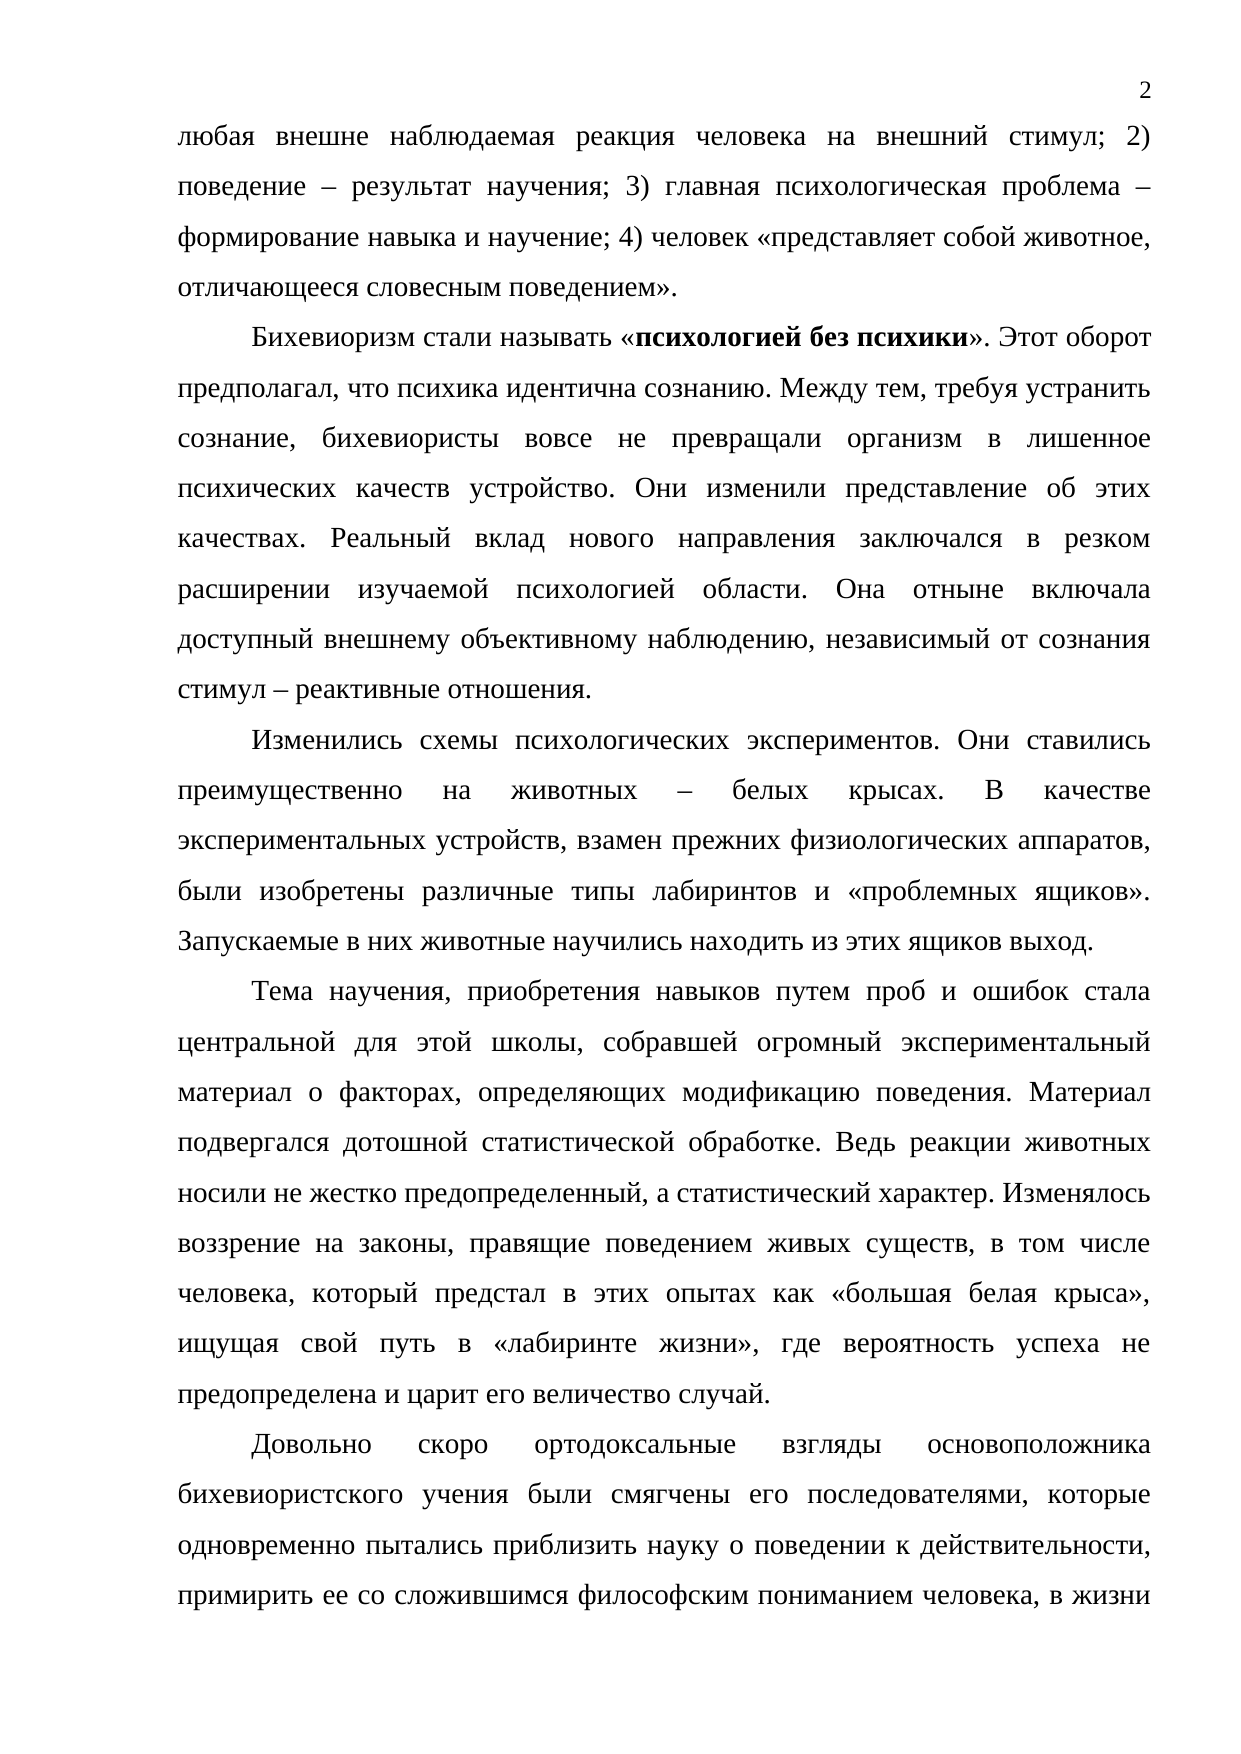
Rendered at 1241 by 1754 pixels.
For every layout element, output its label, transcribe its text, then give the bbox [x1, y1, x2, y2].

text Изменились схемы психологических экспериментов. Они ставились преимущественно на животных – белых крысах. В качестве экспериментальных устройств, взамен прежних физиологических аппаратов, были изобретены различные типы лабиринтов и «проблемных ящиков». Запускаемые в них животные научились находить из этих ящиков выход. [177, 722, 1152, 957]
text Тема научения, приобретения навыков путем проб и ошибок стала центральной для этой школы, собравшей огромный экспериментальный материал о факторах, определяющих модификацию поведения. Материал подвергался дотошной статистической обработке. Ведь реакции животных носили не жестко предопределенный, а статистический характер. Изменялось воззрение на законы, правящие поведением живых существ, в том числе человека, который предстал в этих опытах как «большая белая крыса», ищущая свой путь в «лабиринте жизни», где вероятность успеха не предопределена и царит его величество случай. [177, 973, 1152, 1409]
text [177, 118, 1152, 303]
text Бихевиоризм стали называть «психологией без психики». Этот оборот предполагал, что психика идентична сознанию. Между тем, требуя устранить сознание, бихевиористы вовсе не превращали организм в лишенное психических качеств устройство. Они изменили представление об этих качествах. Реальный вклад нового направления заключался в резком расширении изучаемой психологией области. Она отныне включала доступный внешнему объективному наблюдению, независимый от сознания стимул – реактивные отношения. [177, 319, 1152, 705]
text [177, 1426, 1152, 1611]
